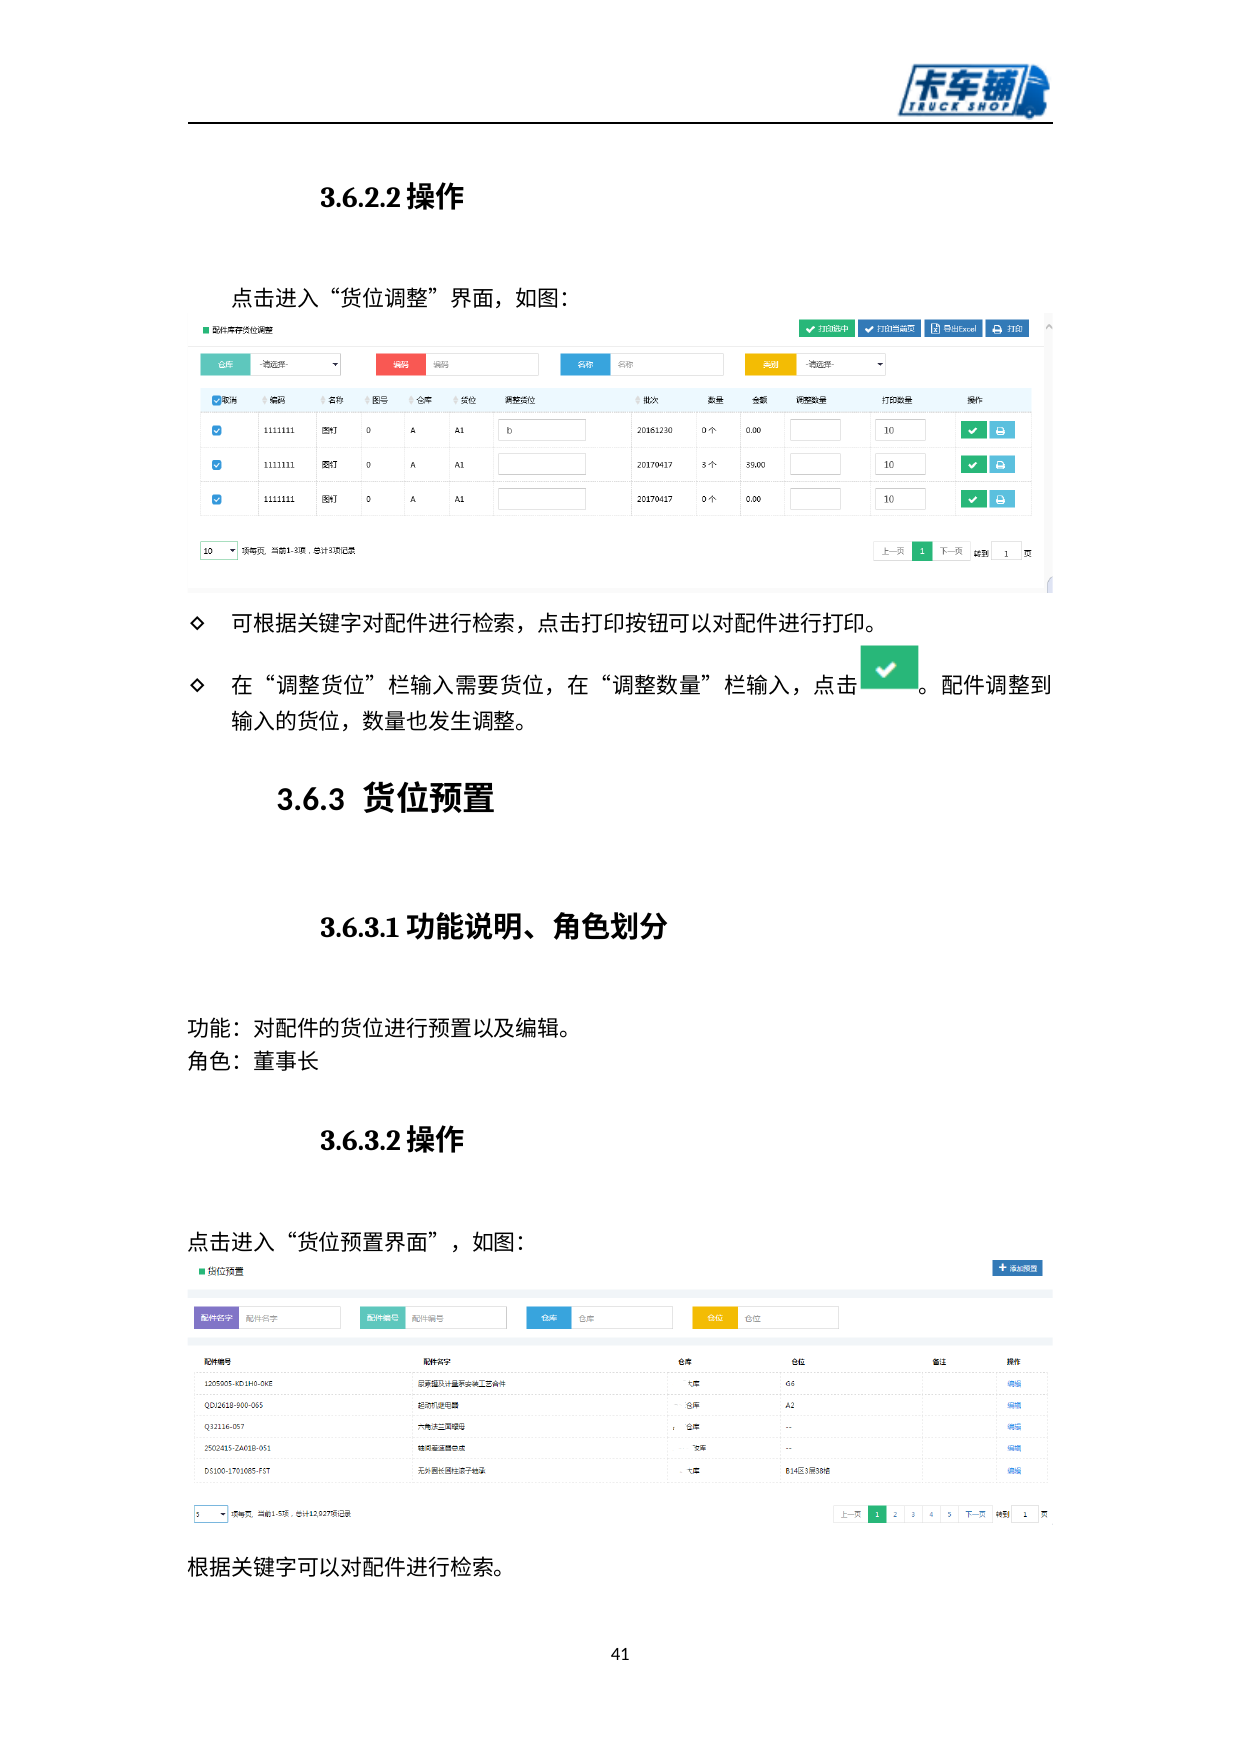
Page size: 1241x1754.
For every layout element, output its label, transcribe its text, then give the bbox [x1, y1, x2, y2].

picture [187, 313, 1053, 593]
picture [895, 59, 1053, 120]
picture [187, 1256, 1053, 1525]
subtitle 功能说明、角色划分 [320, 892, 1053, 957]
text 点击进入“货位预置界面”，如图： [187, 1224, 1053, 1256]
text 点击进入“货位调整”界面，如图： [187, 281, 1053, 313]
text 功能：对配件的货位进行预置以及编辑。 [187, 1011, 1053, 1043]
list 在“调整货位”栏输入需要货位，在“调整数量”栏输入，点击。配件调整到输入的货位，数量也发生调整。 [187, 638, 1053, 736]
subtitle 操作 [320, 1105, 1053, 1170]
subtitle 操作 [320, 162, 1053, 227]
text 根据关键字可以对配件进行检索。 [187, 1549, 1053, 1582]
text 角色：董事长 [187, 1043, 1053, 1076]
list 可根据关键字对配件进行检索，点击打印按钮可以对配件进行打印。 [187, 606, 1053, 638]
subtitle 货位预置 [276, 763, 1053, 828]
picture [860, 641, 919, 694]
